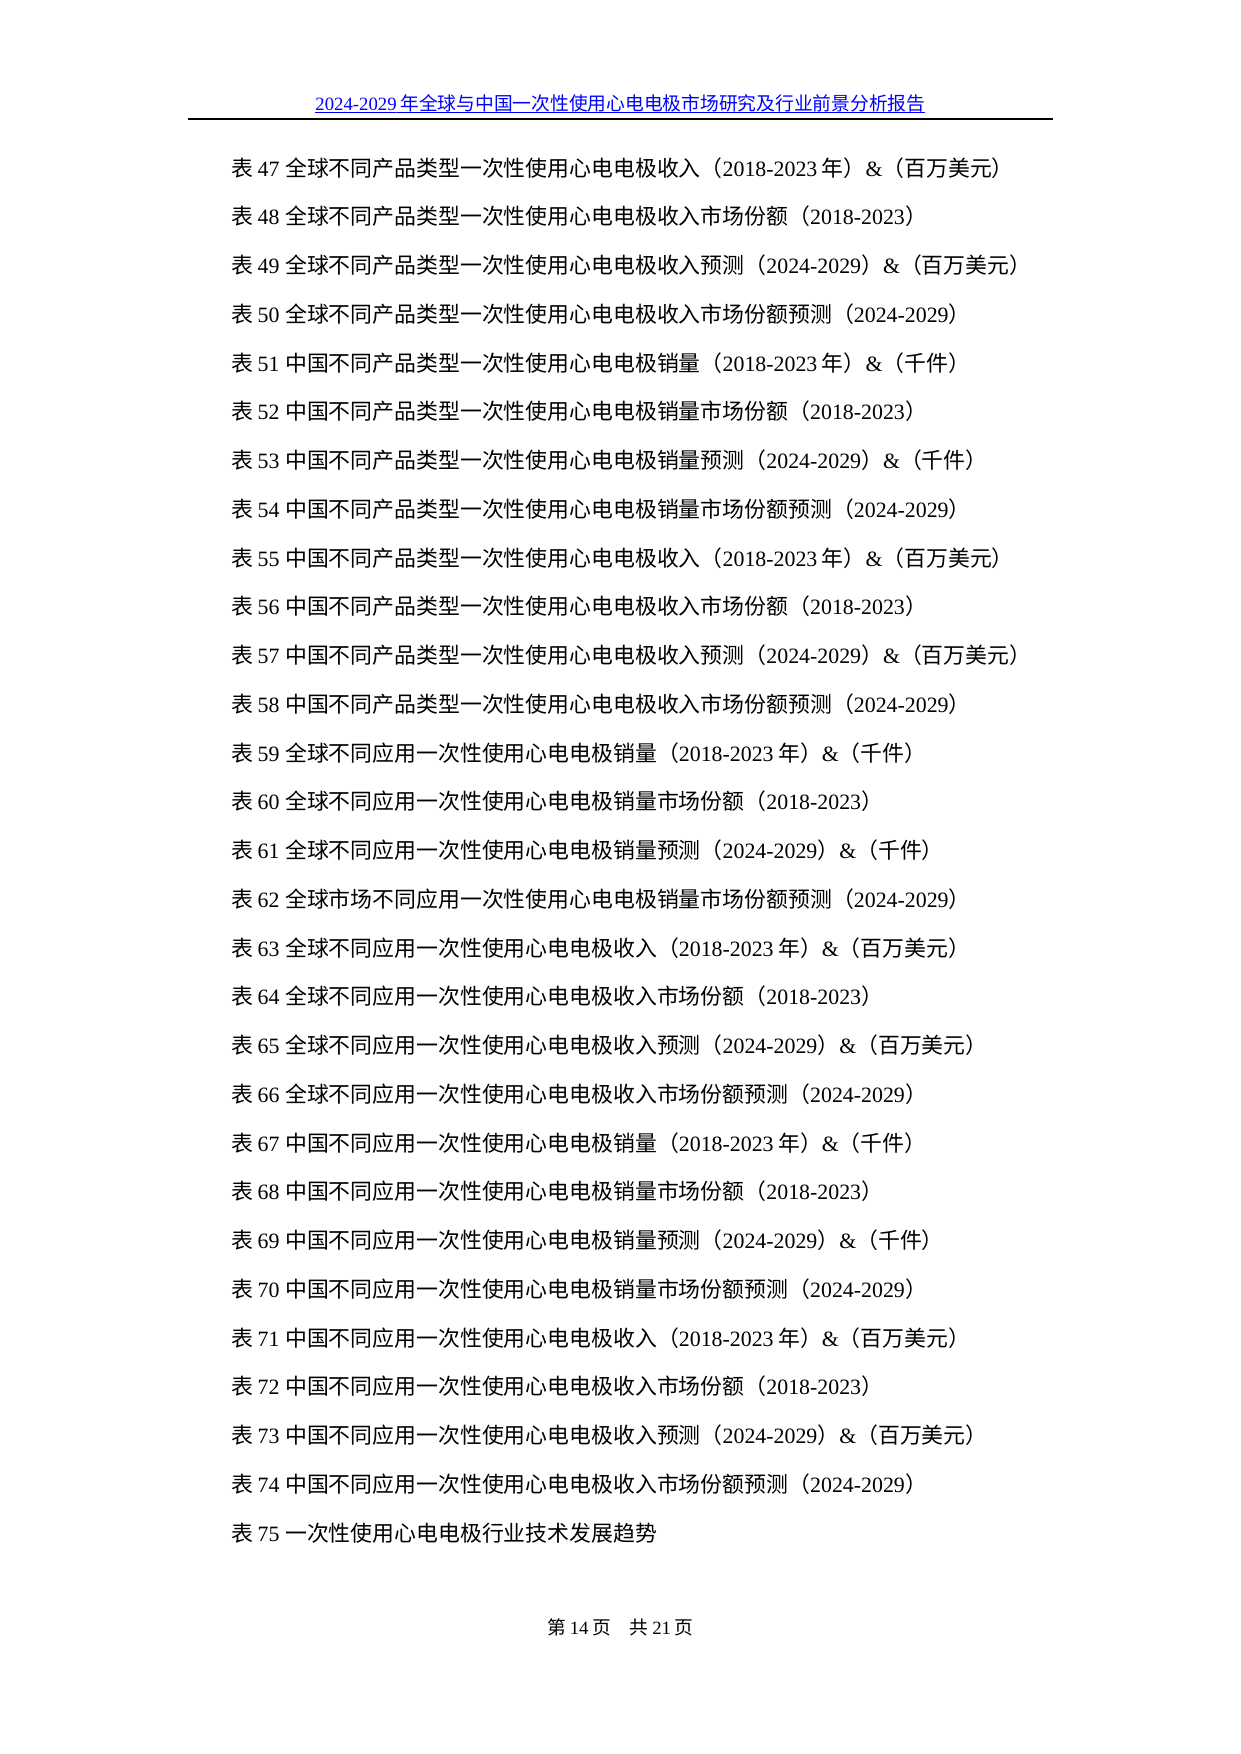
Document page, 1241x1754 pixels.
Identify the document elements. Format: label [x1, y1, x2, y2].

text [187, 150, 1053, 1548]
